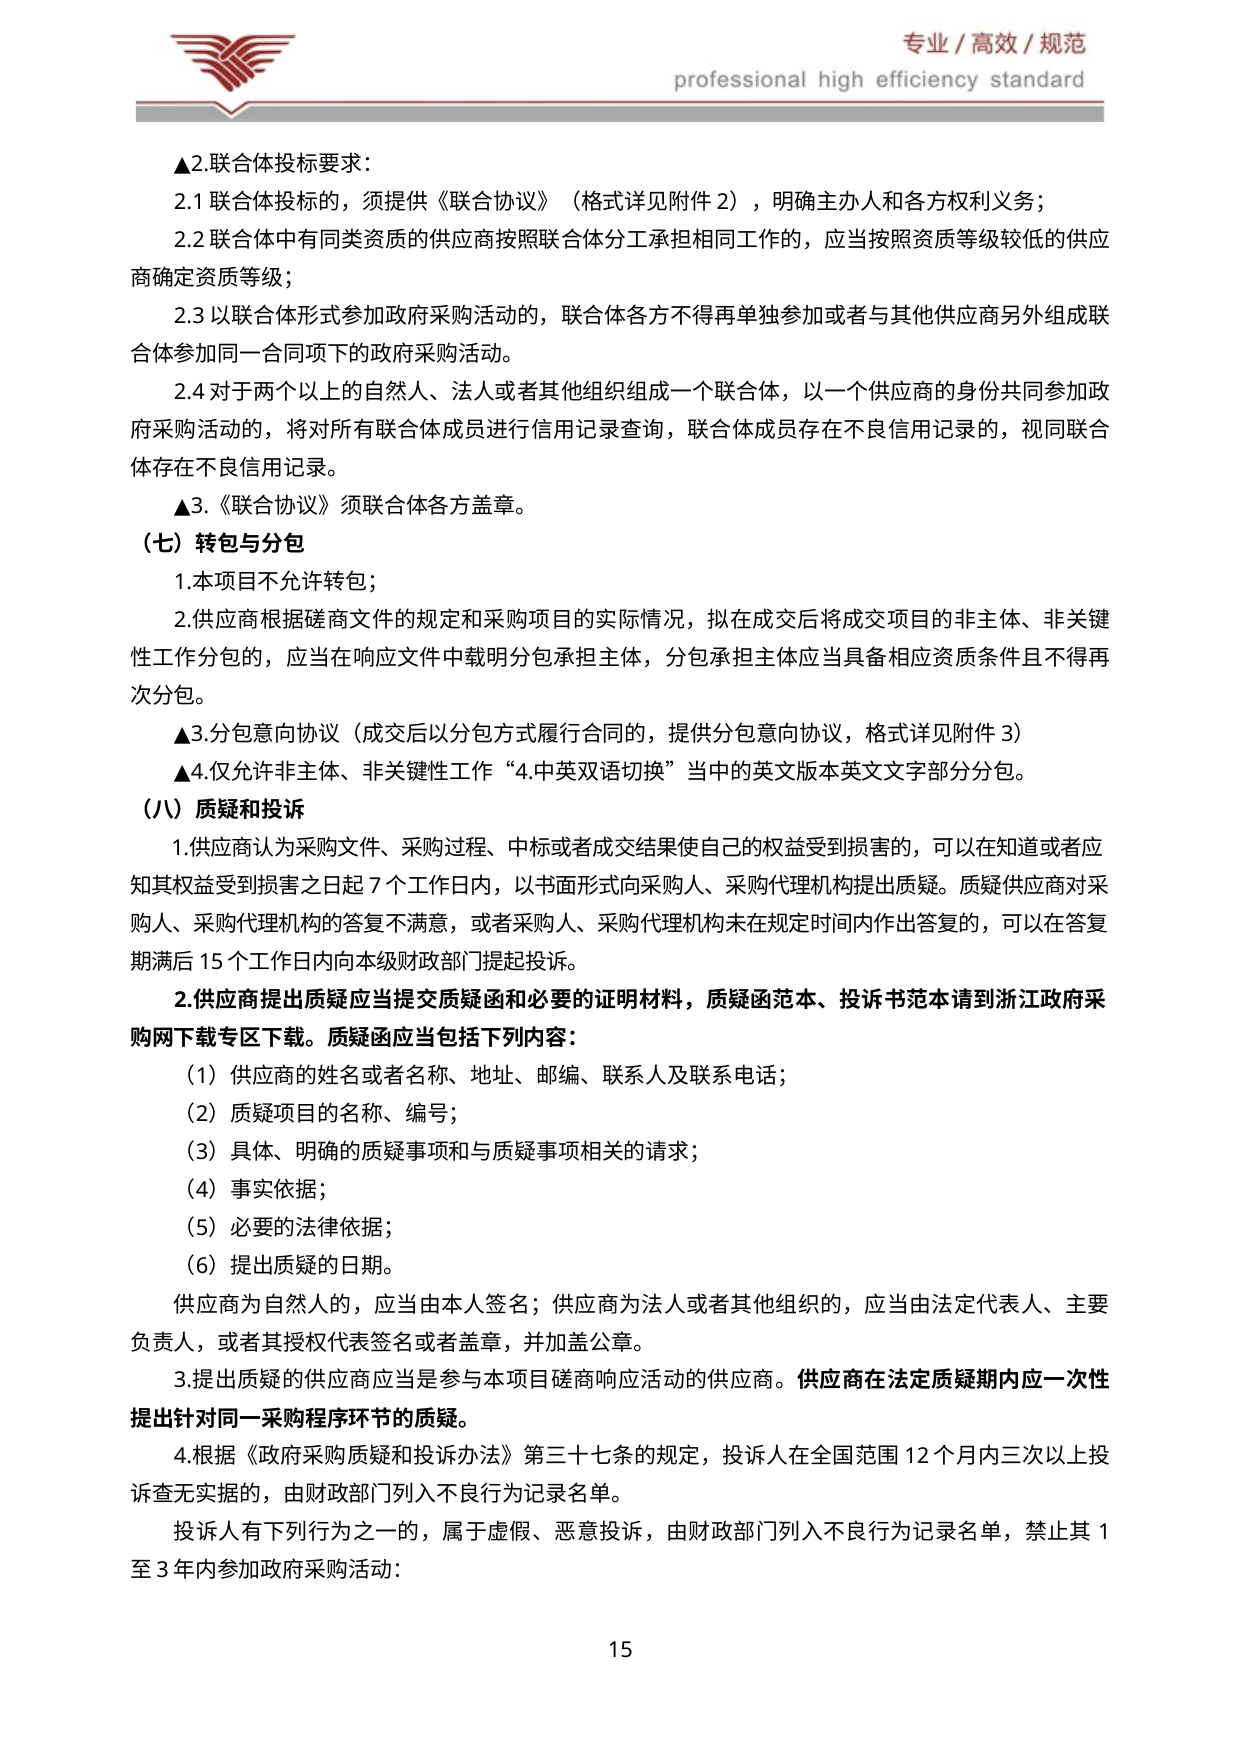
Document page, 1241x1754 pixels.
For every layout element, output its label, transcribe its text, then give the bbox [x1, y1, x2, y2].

text 3.提出质疑的供应商应当是参与本项目磋商响应活动的供应商。供应商在法定质疑期内应一次性提出针对同一采购程序环节的质疑。 [130, 1362, 1110, 1432]
text 供应商为自然人的，应当由本人签名；供应商为法人或者其他组织的，应当由法定代表人、主要负责人，或者其授权代表签名或者盖章，并加盖公章。 [130, 1287, 1110, 1356]
text 2.2联合体中有同类资质的供应商按照联合体分工承担相同工作的，应当按照资质等级较低的供应商确定资质等级； [130, 222, 1110, 292]
text ▲3.分包意向协议（成交后以分包方式履行合同的，提供分包意向协议，格式详见附件3） [130, 716, 1110, 747]
text （2）质疑项目的名称、编号； [130, 1096, 1110, 1128]
text （5）必要的法律依据； [130, 1210, 1110, 1242]
text ▲4.仅允许非主体、非关键性工作“4.中英双语切换”当中的英文版本英文文字部分分包。 [130, 754, 1110, 786]
text 2.供应商提出质疑应当提交质疑函和必要的证明材料，质疑函范本、投诉书范本请到浙江政府采购网下载专区下载。质疑函应当包括下列内容： [130, 982, 1110, 1052]
text 1.供应商认为采购文件、采购过程、中标或者成交结果使自己的权益受到损害的，可以在知道或者应知其权益受到损害之日起7个工作日内，以书面形式向采购人、采购代理机构提出质疑。质疑供应商对采购人、采购代理机构的答复不满意，或者采购人、采购代理机构未在规定时间内作出答复的，可以在答复期满后15个工作日内向本级财政部门提起投诉。 [130, 830, 1110, 976]
text 2.供应商根据磋商文件的规定和采购项目的实际情况，拟在成交后将成交项目的非主体、非关键性工作分包的，应当在响应文件中载明分包承担主体，分包承担主体应当具备相应资质条件且不得再次分包。 [130, 602, 1110, 709]
text ▲3.《联合协议》须联合体各方盖章。 [130, 488, 1110, 519]
text （1）供应商的姓名或者名称、地址、邮编、联系人及联系电话； [130, 1058, 1110, 1090]
text 2.3以联合体形式参加政府采购活动的，联合体各方不得再单独参加或者与其他供应商另外组成联合体参加同一合同项下的政府采购活动。 [130, 298, 1110, 368]
text 2.4对于两个以上的自然人、法人或者其他组织组成一个联合体，以一个供应商的身份共同参加政府采购活动的，将对所有联合体成员进行信用记录查询，联合体成员存在不良信用记录的，视同联合体存在不良信用记录。 [130, 374, 1110, 481]
text （6）提出质疑的日期。 [130, 1248, 1110, 1280]
text （4）事实依据； [130, 1172, 1110, 1204]
text 投诉人有下列行为之一的，属于虚假、恶意投诉，由财政部门列入不良行为记录名单，禁止其1至3年内参加政府采购活动： [130, 1514, 1110, 1584]
text （八）质疑和投诉 [130, 792, 1110, 824]
picture [135, 11, 1105, 122]
text （3）具体、明确的质疑事项和与质疑事项相关的请求； [130, 1134, 1110, 1166]
text ▲2.联合体投标要求： [130, 146, 1110, 177]
text 2.1联合体投标的，须提供《联合协议》（格式详见附件2），明确主办人和各方权利义务； [130, 184, 1110, 216]
text 1.本项目不允许转包； [130, 564, 1110, 596]
text （七）转包与分包 [130, 526, 1110, 557]
text 4.根据《政府采购质疑和投诉办法》第三十七条的规定，投诉人在全国范围12个月内三次以上投诉查无实据的，由财政部门列入不良行为记录名单。 [130, 1438, 1110, 1508]
